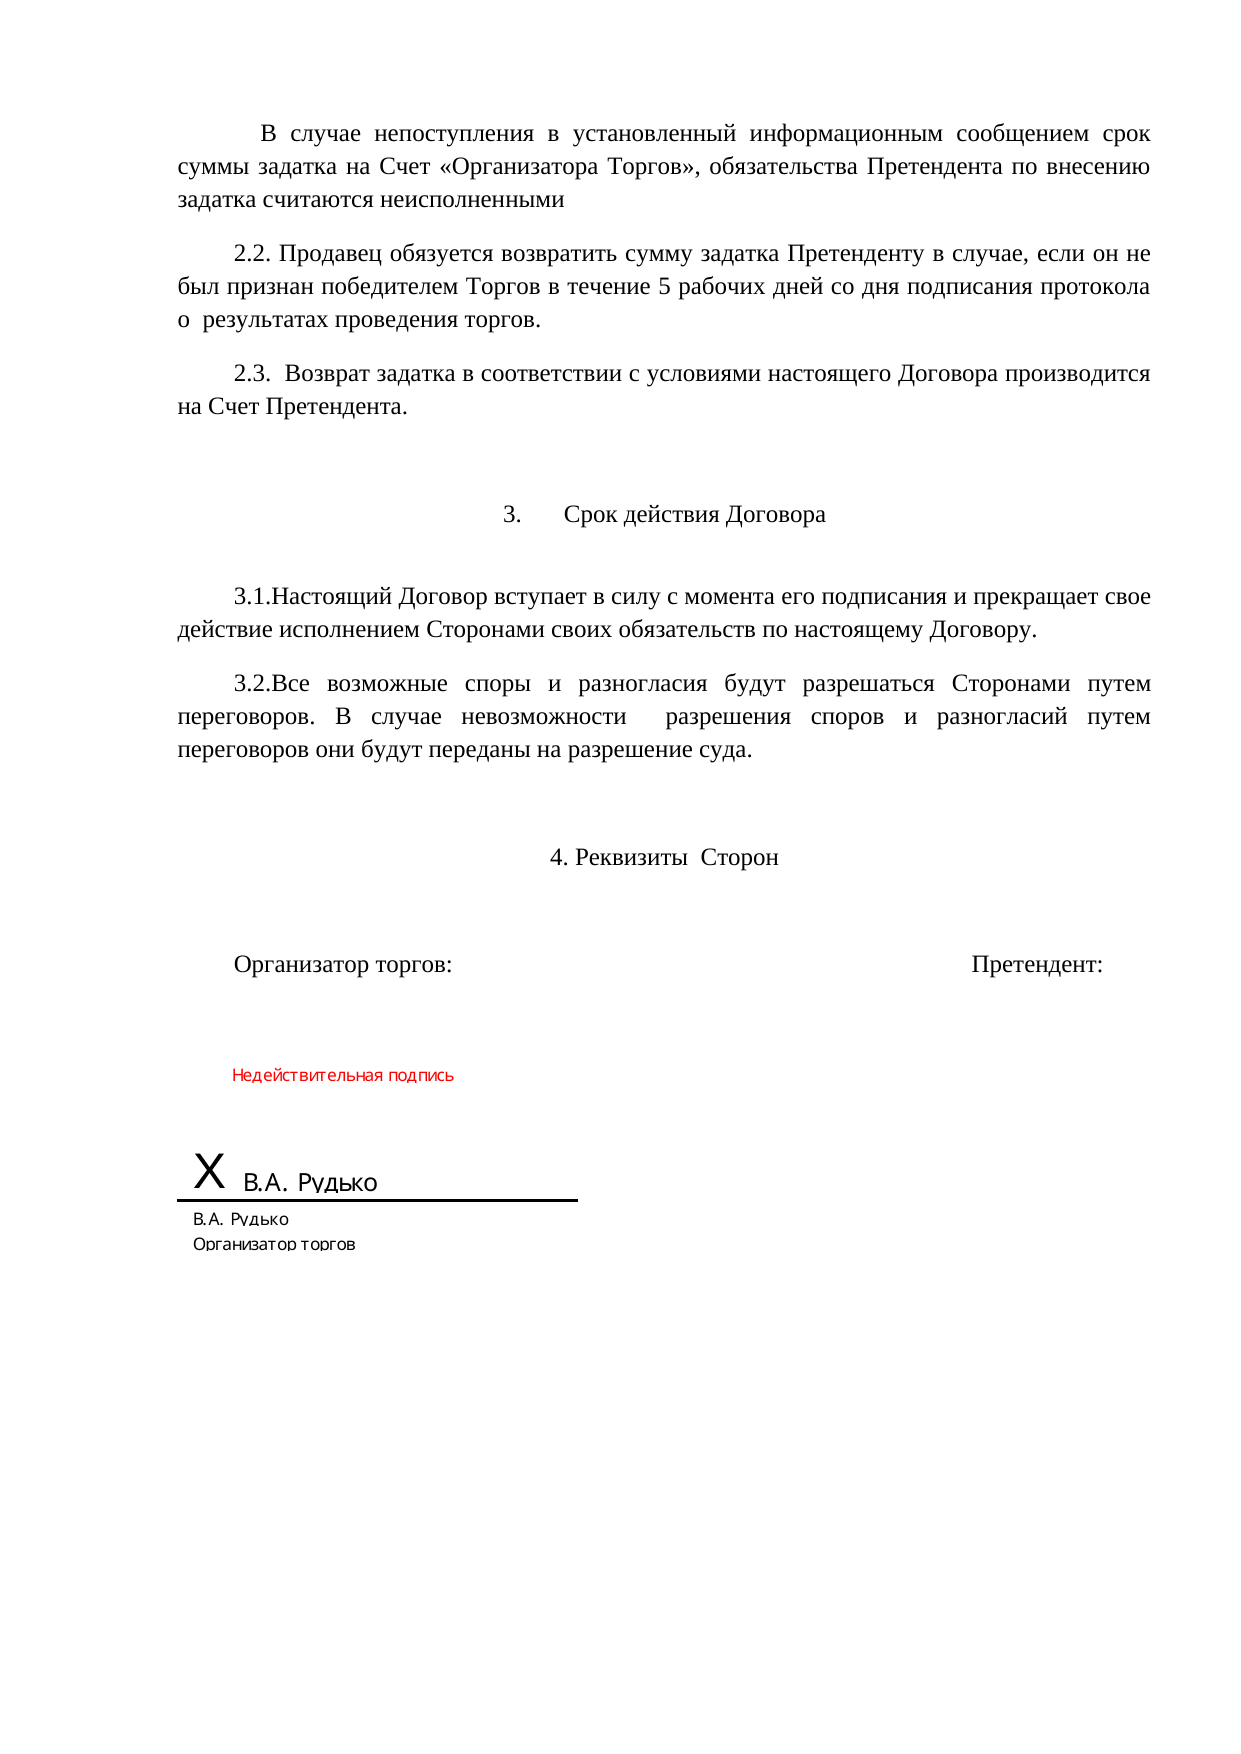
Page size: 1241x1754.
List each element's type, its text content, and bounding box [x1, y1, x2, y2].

text 3.2.Все возможные споры и разногласия будут разрешаться Сторонами путем переговоров. В случае невозможности разрешения споров и разногласий путем переговоров они будут переданы на разрешение суда. [177, 668, 1152, 763]
list Срок действия Договора [177, 499, 1152, 527]
text Организатор торгов: Претендент: [177, 949, 1152, 978]
text 2.2. Продавец обязуется возвратить сумму задатка Претенденту в случае, если он не был признан победителем Торгов в течение 5 рабочих дней со дня подписания протокола о результатах проведения торгов. [177, 238, 1152, 333]
text 4. Реквизиты Сторон [177, 842, 1152, 871]
text 3.1.Настоящий Договор вступает в силу с момента его подписания и прекращает свое действие исполнением Сторонами своих обязательств по настоящему Договору. [177, 581, 1152, 643]
text В случае непоступления в установленный информационным сообщением срок суммы задатка на Счет «Организатора Торгов», обязательства Претендента по внесению задатка считаются неисполненными [177, 118, 1152, 213]
text 2.3. Возврат задатка в соответствии с условиями настоящего Договора производится на Счет Претендента. [177, 358, 1152, 420]
